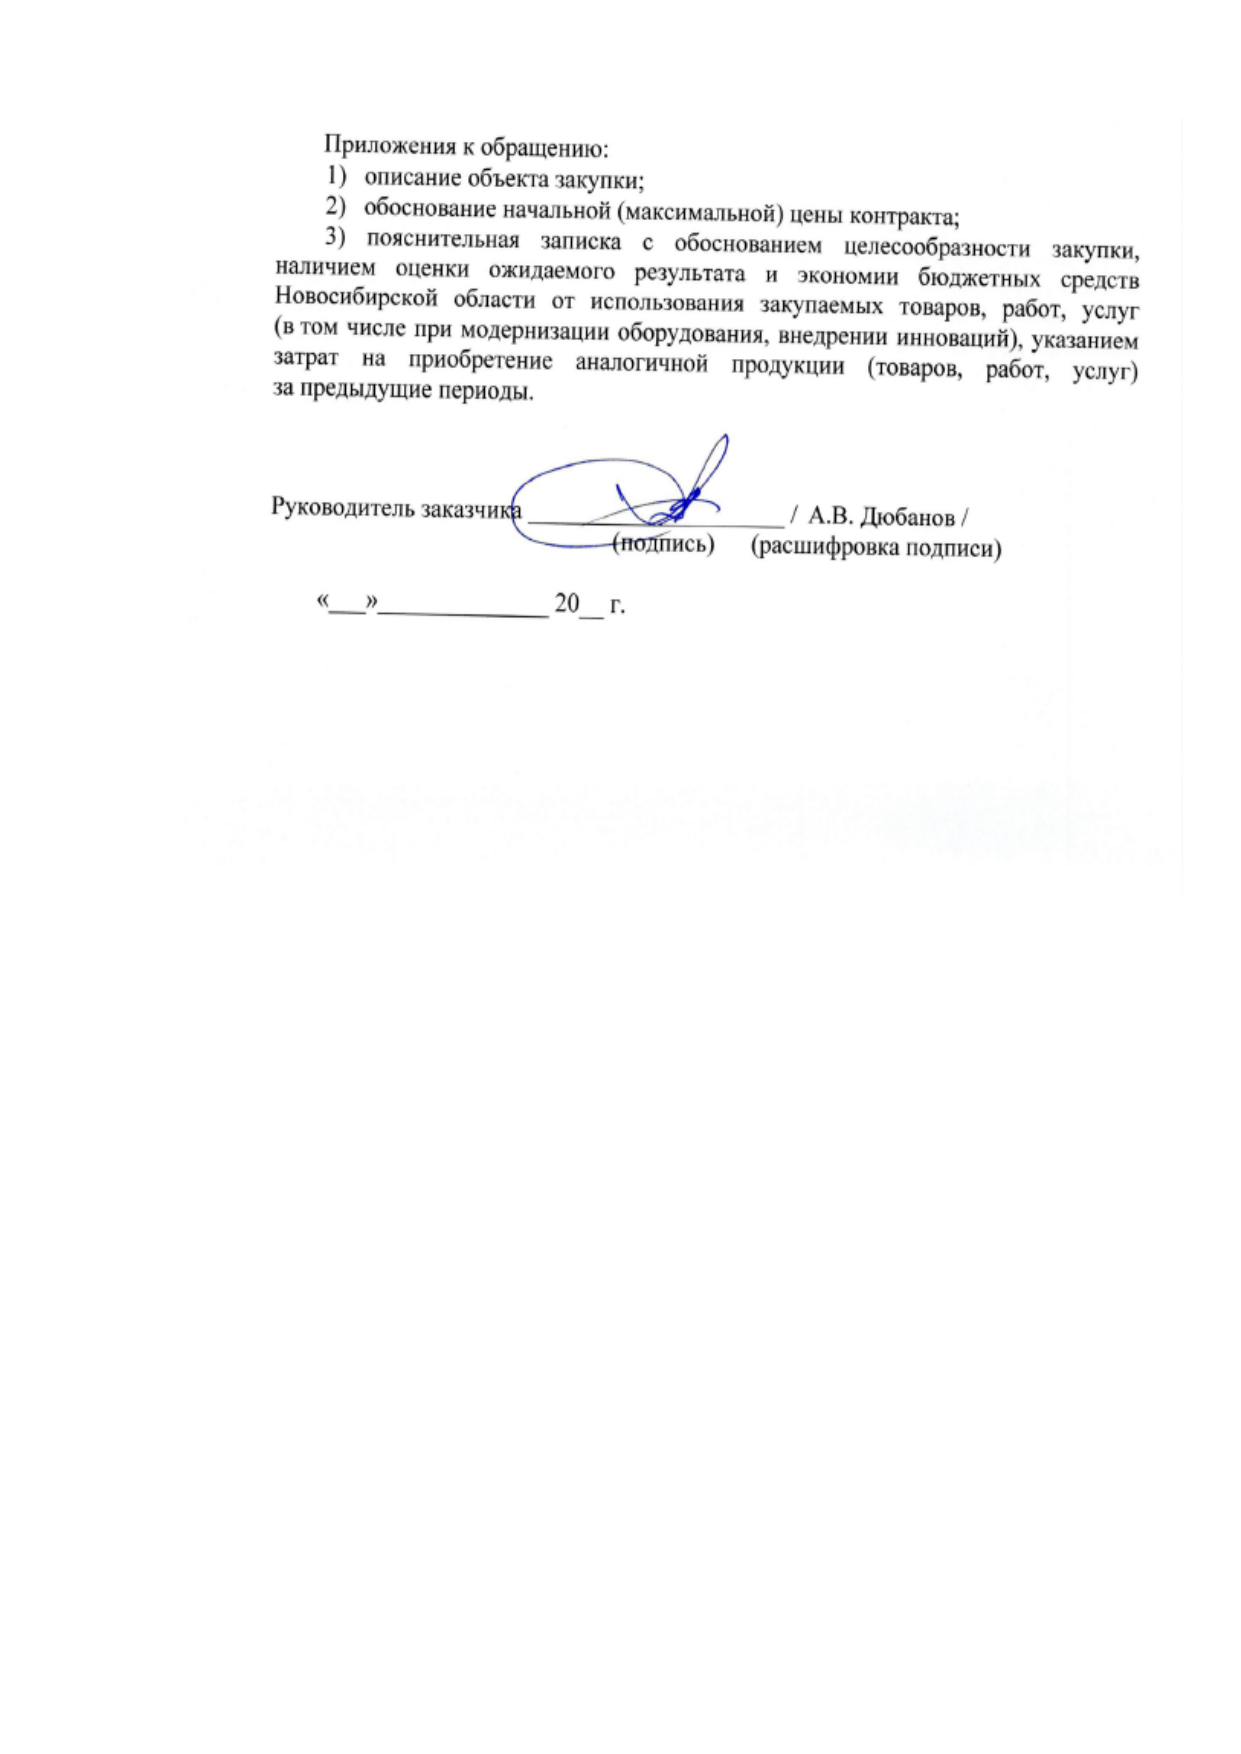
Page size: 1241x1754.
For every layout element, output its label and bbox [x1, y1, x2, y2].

picture [177, 118, 1184, 897]
